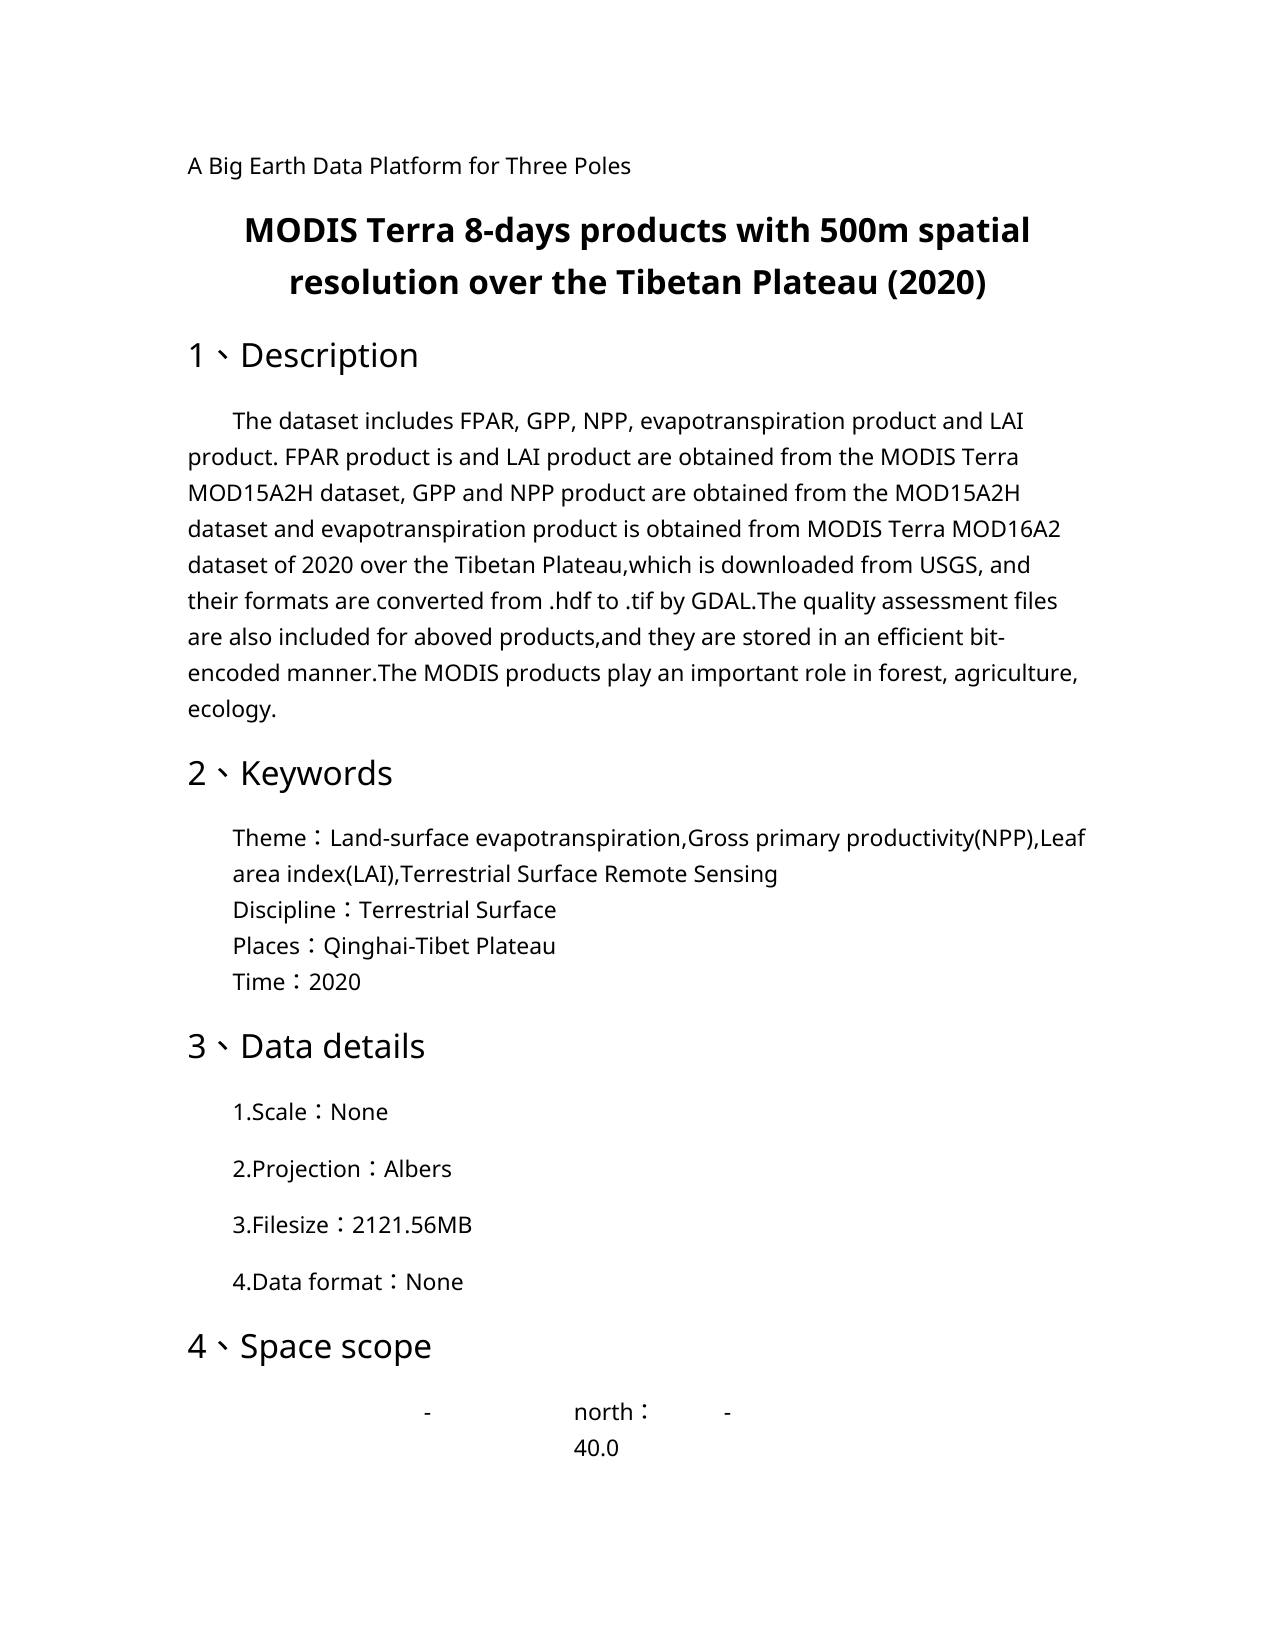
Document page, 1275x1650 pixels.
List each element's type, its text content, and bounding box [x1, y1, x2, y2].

text 2、Keywords [187, 749, 1087, 795]
table_header - [413, 1396, 562, 1488]
text 3、Data details [187, 1023, 1087, 1068]
table_header - [713, 1396, 862, 1488]
text 1、Description [187, 332, 1087, 377]
text The dataset includes FPAR, GPP, NPP, evapotranspiration product and LAI product. FPAR product is and LAI product are obtained from the MODIS Terra MOD15A2H dataset, GPP and NPP product are obtained from the MOD15A2H dataset and evapotranspiration product is obtained from MODIS Terra MOD16A2 dataset of 2020 over the Tibetan Plateau,which is downloaded from USGS, and their formats are converted from .hdf to .tif by GDAL.The quality assessment files are also included for aboved products,and they are stored in an efficient bit-encoded manner.The MODIS products play an important role in forest, agriculture, ecology. [187, 405, 1087, 724]
table_header north：40.0 [563, 1396, 712, 1488]
text 1.Scale：None [232, 1096, 1087, 1127]
text Theme：Land-surface evapotranspiration,Gross primary productivity(NPP),Leaf area index(LAI),Terrestrial Surface Remote Sensing Discipline：Terrestrial Surface Places：Qinghai-Tibet Plateau Time：2020 [232, 822, 1087, 997]
text 2.Projection：Albers [232, 1153, 1087, 1184]
text 4、Space scope [187, 1323, 1087, 1368]
text MODIS Terra 8-days products with 500m spatial resolution over the Tibetan Plateau (2020) [187, 207, 1087, 304]
text 4.Data format：None [232, 1266, 1087, 1297]
text 3.Filesize：2121.56MB [232, 1209, 1087, 1241]
text A Big Earth Data Platform for Three Poles [187, 150, 1087, 181]
